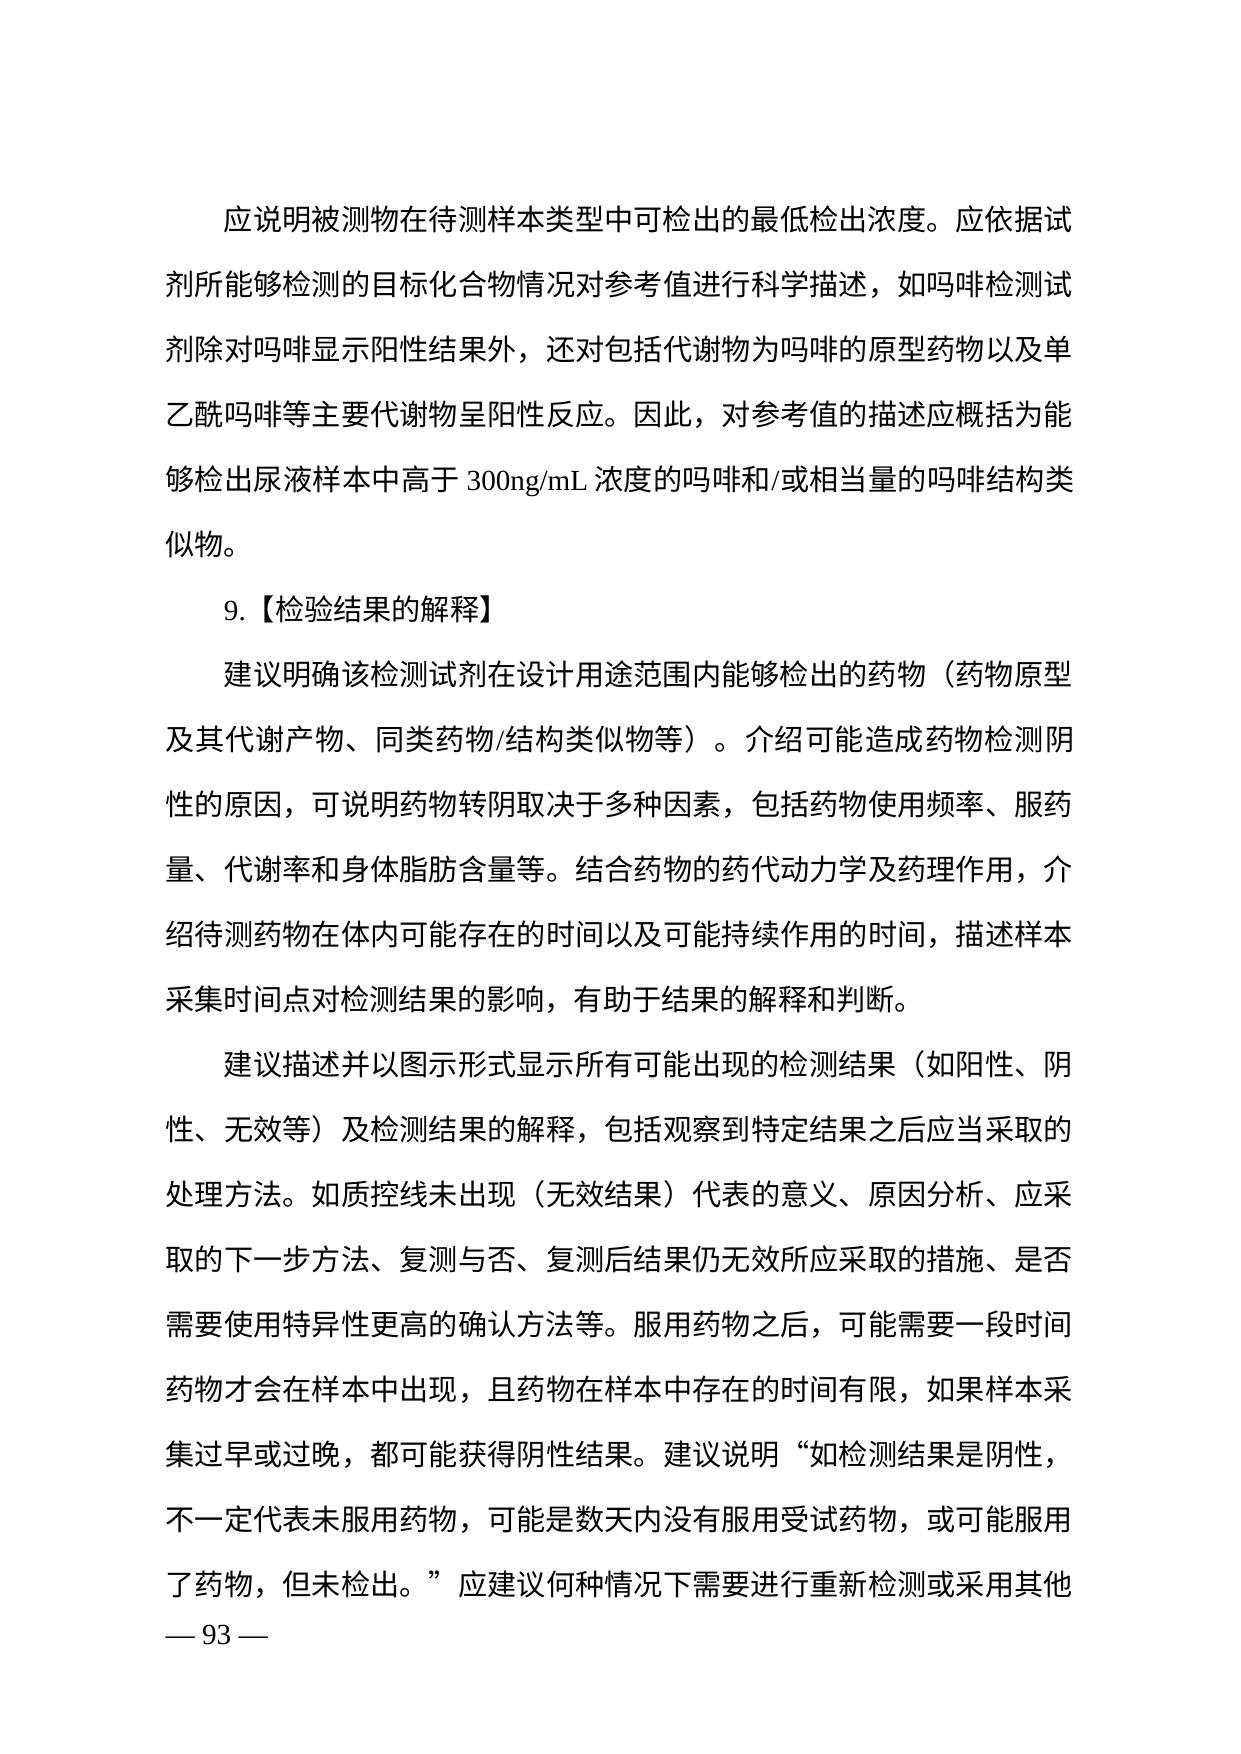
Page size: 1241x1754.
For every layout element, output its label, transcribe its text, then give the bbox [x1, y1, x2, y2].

text 建议明确该检测试剂在设计用途范围内能够检出的药物（药物原型及其代谢产物、同类药物/结构类似物等）。介绍可能造成药物检测阴性的原因，可说明药物转阴取决于多种因素，包括药物使用频率、服药量、代谢率和身体脂肪含量等。结合药物的药代动力学及药理作用，介绍待测药物在体内可能存在的时间以及可能持续作用的时间，描述样本采集时间点对检测结果的影响，有助于结果的解释和判断。 [165, 640, 1075, 1030]
text 应说明被测物在待测样本类型中可检出的最低检出浓度。应依据试剂所能够检测的目标化合物情况对参考值进行科学描述，如吗啡检测试剂除对吗啡显示阳性结果外，还对包括代谢物为吗啡的原型药物以及单乙酰吗啡等主要代谢物呈阳性反应。因此，对参考值的描述应概括为能够检出尿液样本中高于300ng/mL浓度的吗啡和/或相当量的吗啡结构类似物。 [165, 185, 1075, 575]
text 9.【检验结果的解释】 [165, 575, 1075, 640]
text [165, 1030, 1075, 1615]
